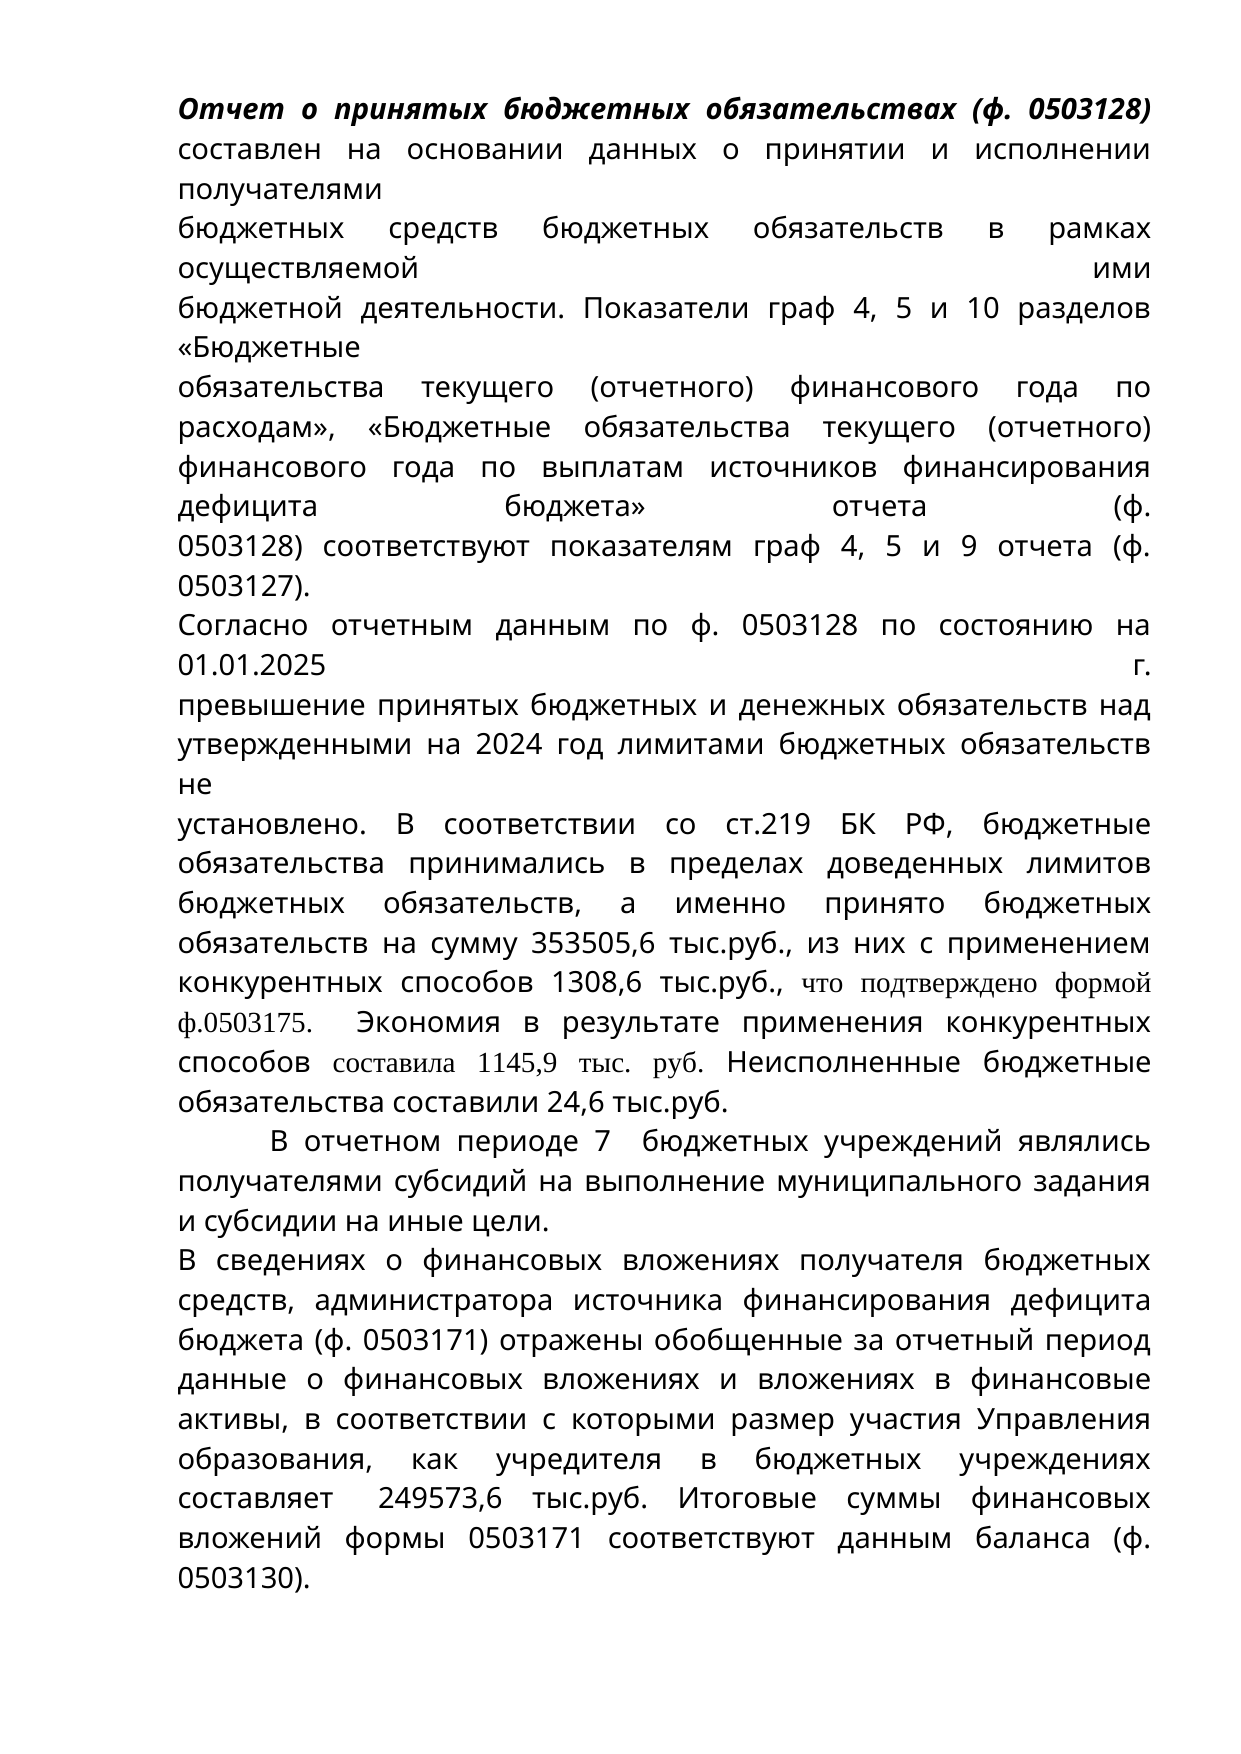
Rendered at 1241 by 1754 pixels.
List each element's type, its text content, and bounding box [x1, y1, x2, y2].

text Отчет о принятых бюджетных обязательствах (ф. 0503128) составлен на основании данных о принятии и исполнении получателями бюджетных средств бюджетных обязательств в рамках осуществляемой ими бюджетной деятельности. Показатели граф 4, 5 и 10 разделов «Бюджетные обязательства текущего (отчетного) финансового года по расходам», «Бюджетные обязательства текущего (отчетного) финансового года по выплатам источников финансирования дефицита бюджета» отчета (ф. 0503128) соответствуют показателям граф 4, 5 и 9 отчета (ф. 0503127). Согласно отчетным данным по ф. 0503128 по состоянию на 01.01.2025 г. превышение принятых бюджетных и денежных обязательств над утвержденными на 2024 год лимитами бюджетных обязательств не установлено. В соответствии со ст.219 БК РФ, бюджетные обязательства принимались в пределах доведенных лимитов бюджетных обязательств, а именно принято бюджетных обязательств на сумму 353505,6 тыс.руб., из них с применением конкурентных способов 1308,6 тыс.руб., что подтверждено формой ф.0503175. Экономия в результате применения конкурентных способов составила 1145,9 тыс. руб. Неисполненные бюджетные обязательства составили 24,6 тыс.руб. [177, 89, 1152, 1121]
text В отчетном периоде 7 бюджетных учреждений являлись получателями субсидий на выполнение муниципального задания и субсидии на иные цели. [177, 1121, 1152, 1239]
text В сведениях о финансовых вложениях получателя бюджетных средств, администратора источника финансирования дефицита бюджета (ф. 0503171) отражены обобщенные за отчетный период данные о финансовых вложениях и вложениях в финансовые активы, в соответствии с которыми размер участия Управления образования, как учредителя в бюджетных учреждениях составляет 249573,6 тыс.руб. Итоговые суммы финансовых вложений формы 0503171 соответствуют данным баланса (ф. 0503130). [177, 1239, 1152, 1597]
